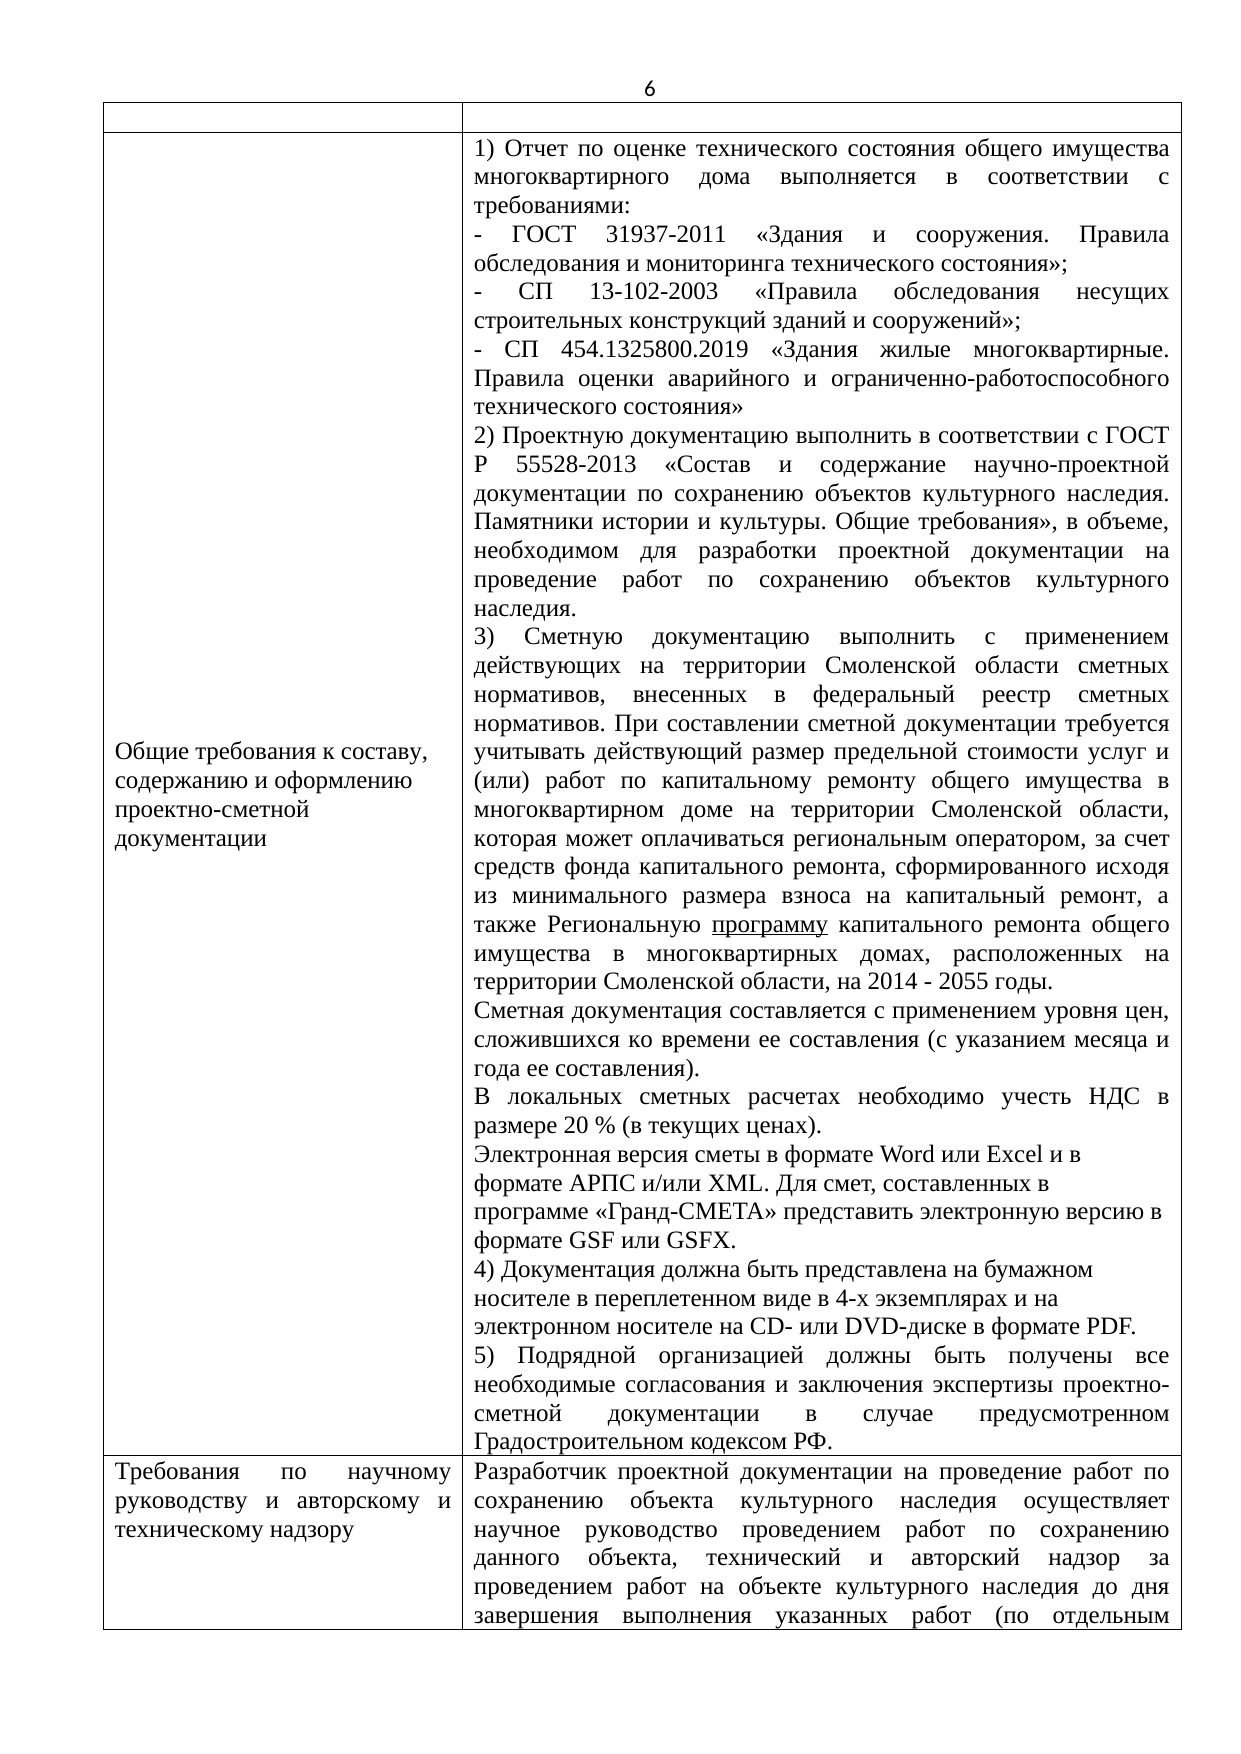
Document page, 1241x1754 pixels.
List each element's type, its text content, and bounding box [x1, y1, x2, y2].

table_cell 1) Отчет по оценке технического состояния общего имущества многоквартирного дома выполняется в соответствии с требованиями: - ГОСТ 31937-2011 «Здания и сооружения. Правила обследования и мониторинга технического состояния»; - СП 13-102-2003 «Правила обследования несущих строительных конструкций зданий и сооружений»; - СП 454.1325800.2019 «Здания жилые многоквартирные. Правила оценки аварийного и ограниченно-работоспособного технического состояния» 2) Проектную документацию выполнить в соответствии с ГОСТ Р 55528-2013 «Состав и содержание научно-проектной документации по сохранению объектов культурного наследия. Памятники истории и культуры. Общие требования», в объеме, необходимом для разработки проектной документации на проведение работ по сохранению объектов культурного наследия. 3) Сметную документацию выполнить с применением действующих на территории Смоленской области сметных нормативов, внесенных в федеральный реестр сметных нормативов. При составлении сметной документации требуется учитывать действующий размер предельной стоимости услуг и (или) работ по капитальному ремонту общего имущества в многоквартирном доме на территории Смоленской области, которая может оплачиваться региональным оператором, за счет средств фонда капитального ремонта, сформированного исходя из минимального размера взноса на капитальный ремонт, а также Региональную программу капитального ремонта общего имущества в многоквартирных домах, расположенных на территории Смоленской области, на 2014 - 2055 годы. Сметная документация составляется с применением уровня цен, сложившихся ко времени ее составления (с указанием месяца и года ее составления). В локальных сметных расчетах необходимо учесть НДС в размере 20 % (в текущих ценах). Электронная версия сметы в формате Word или Excel и в формате АРПС и/или XML. Для смет, составленных в программе «Гранд-СМЕТА» представить электронную версию в формате GSF или GSFХ. 4) Документация должна быть представлена на бумажном носителе в переплетенном виде в 4-х экземплярах и на электронном носителе на CD- или DVD-диске в формате PDF. 5) Подрядной организацией должны быть получены все необходимые согласования и заключения экспертизы проектно-сметной документации в случае предусмотренном Градостроительном кодексом РФ. [463, 133, 1181, 1455]
table_cell Общие требования к составу, содержанию и оформлению проектно-сметной документации [104, 133, 462, 1455]
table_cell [104, 1456, 462, 1629]
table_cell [463, 1456, 1181, 1629]
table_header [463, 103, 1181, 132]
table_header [104, 103, 462, 132]
